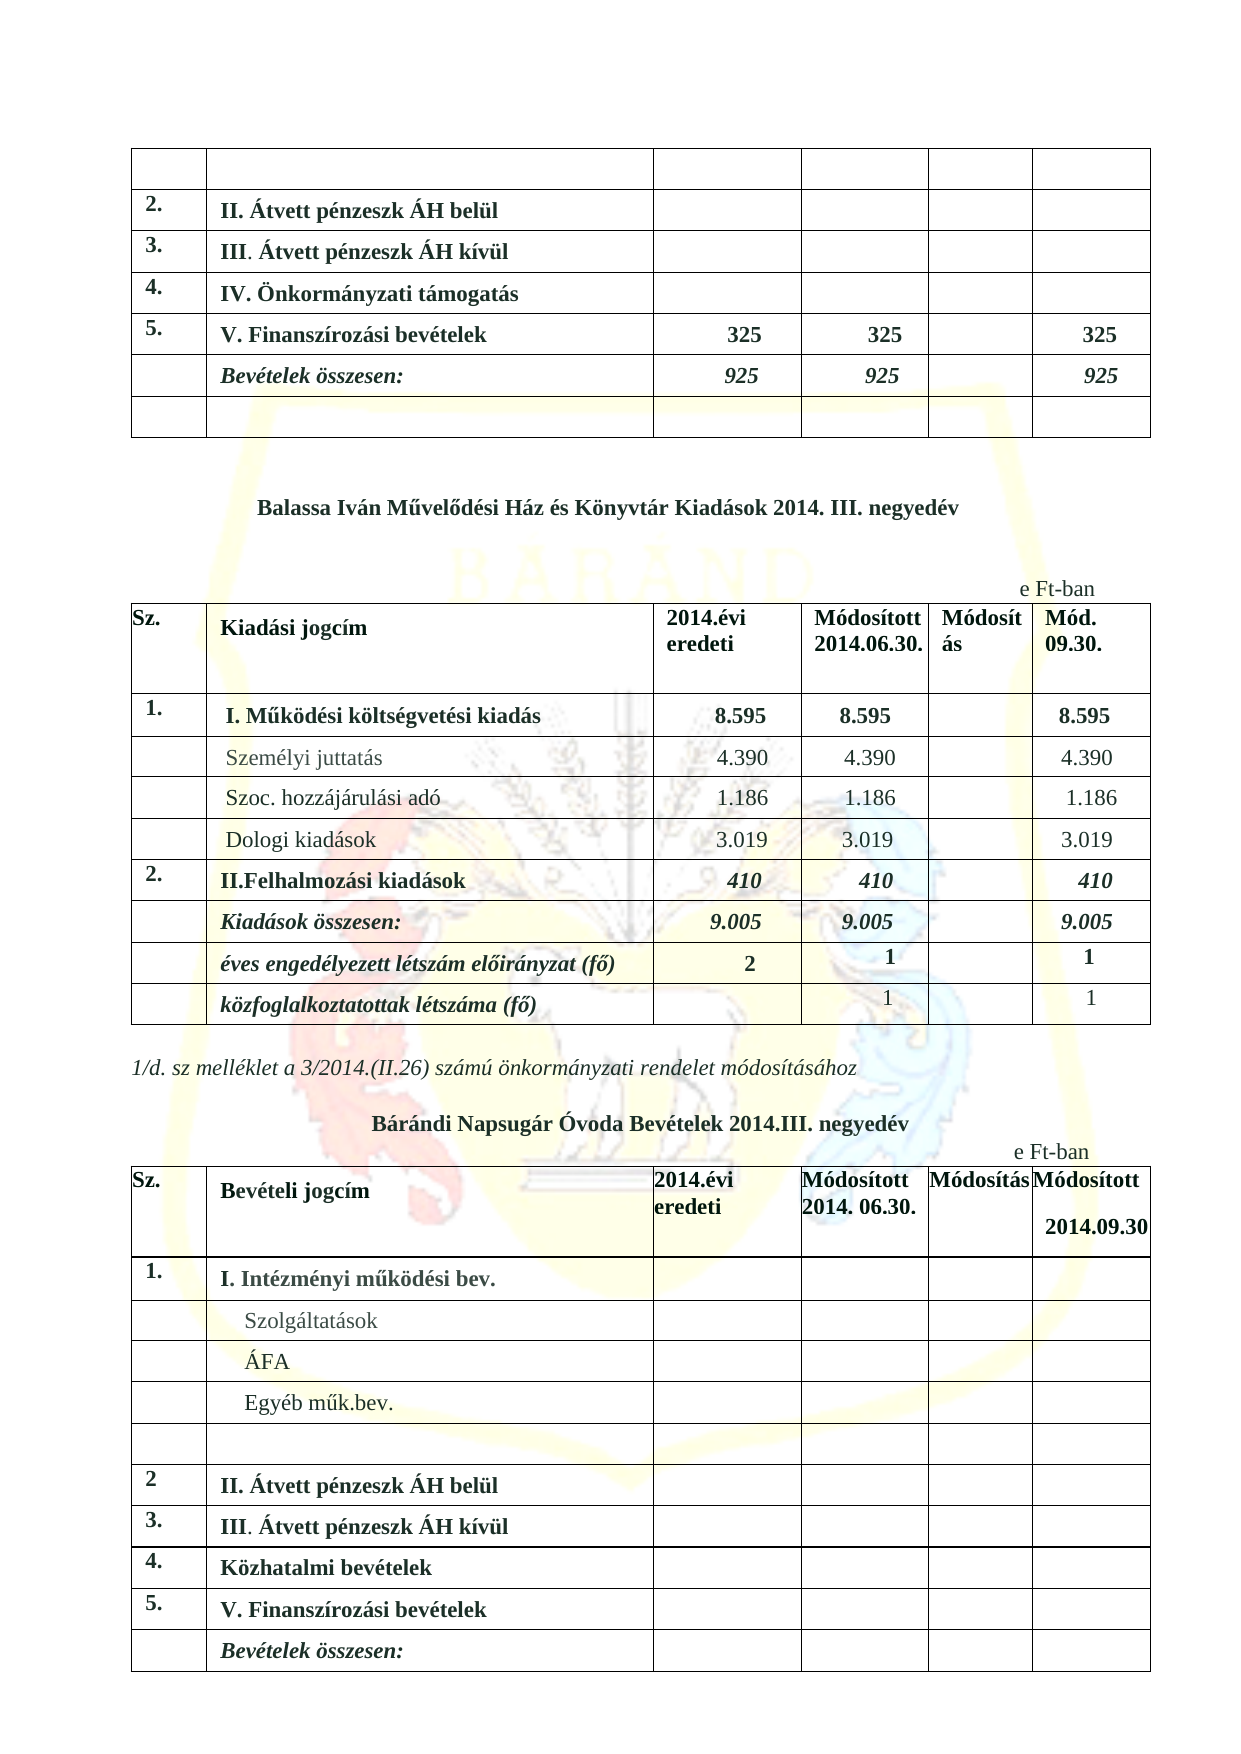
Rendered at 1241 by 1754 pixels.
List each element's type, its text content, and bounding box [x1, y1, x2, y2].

table_cell [929, 1382, 1032, 1422]
table_cell V. Finanszírozási bevételek [207, 1589, 653, 1629]
table_cell [1033, 190, 1150, 230]
table_cell [132, 943, 206, 983]
table_cell [654, 984, 801, 1024]
table_cell 1 [802, 943, 928, 983]
table_cell Szolgáltatások [207, 1301, 653, 1340]
table_cell [1033, 231, 1150, 272]
table_cell [132, 901, 206, 942]
table_cell [1033, 1341, 1150, 1381]
table_cell 1.186 [802, 777, 928, 818]
table_cell 1 [1033, 943, 1150, 983]
table_cell [802, 1589, 928, 1629]
table_cell IV. Önkormányzati támogatás [207, 273, 653, 313]
table_cell [929, 777, 1032, 818]
table_cell II. Átvett pénzeszk ÁH belül [207, 190, 653, 230]
table_cell [654, 1506, 801, 1546]
table_cell [132, 397, 206, 437]
table_cell 325 [1033, 314, 1150, 354]
table_cell [1033, 1630, 1150, 1671]
table_cell [132, 149, 206, 189]
table_cell [1033, 1465, 1150, 1505]
table_header Módosítás [929, 604, 1032, 650]
table_cell V. Finanszírozási bevételek [207, 314, 653, 354]
text e Ft-ban [131, 1137, 1240, 1166]
table_cell [929, 1589, 1032, 1629]
table_cell [654, 231, 801, 272]
table_cell [132, 1213, 206, 1256]
table_cell Bevételek összesen: [207, 1630, 653, 1671]
table_cell [929, 1630, 1032, 1671]
table_cell 8.595 [1033, 694, 1150, 736]
table_header Módosított [1033, 1167, 1150, 1213]
table_cell [802, 1548, 928, 1588]
table_cell Dologi kiadások [207, 819, 653, 859]
table_cell [132, 1424, 206, 1464]
table_cell [132, 1341, 206, 1381]
table_cell 2. [132, 860, 206, 900]
table_cell [1033, 650, 1150, 693]
table_cell [929, 314, 1032, 354]
table_cell 4.390 [1033, 737, 1150, 776]
table_cell [929, 901, 1032, 942]
table_cell [132, 819, 206, 859]
table_cell II. Átvett pénzeszk ÁH belül [207, 1465, 653, 1505]
table_header Módosított 2014. 06.30. [802, 1167, 928, 1213]
table_cell [929, 1341, 1032, 1381]
table_cell [929, 860, 1032, 900]
table_cell [654, 273, 801, 313]
table_cell 1.186 [654, 777, 801, 818]
table_cell 3. [132, 1506, 206, 1546]
table_cell [1033, 397, 1150, 437]
table_cell [929, 1506, 1032, 1546]
table_cell [929, 149, 1032, 189]
table_cell [654, 1301, 801, 1340]
table_cell közfoglalkoztatottak létszáma (fő) [207, 984, 653, 1024]
table_cell [132, 984, 206, 1024]
table_cell II.Felhalmozási kiadások [207, 860, 653, 900]
table_header Mód. 09.30. [1033, 604, 1150, 650]
table_cell [929, 1258, 1032, 1300]
table_cell [929, 231, 1032, 272]
table_cell 3.019 [1033, 819, 1150, 859]
table_cell éves engedélyezett létszám előirányzat (fő) [207, 943, 653, 983]
table_cell [802, 1258, 928, 1300]
table_cell [207, 1213, 653, 1256]
table_cell 325 [654, 314, 801, 354]
table_cell [1033, 1424, 1150, 1464]
table_cell [207, 650, 653, 693]
table_cell [132, 1301, 206, 1340]
table_cell Bevételek összesen: [207, 355, 653, 396]
table_cell I. Működési költségvetési kiadás [207, 694, 653, 736]
table_header Sz. [132, 1167, 206, 1213]
table_cell 925 [1033, 355, 1150, 396]
table_cell III. Átvett pénzeszk ÁH kívül [207, 231, 653, 272]
table_cell [802, 1424, 928, 1464]
table_header 2014.évi eredeti [654, 1167, 801, 1213]
table_cell 4.390 [802, 737, 928, 776]
table_cell 1 [1033, 984, 1150, 1024]
table_cell [132, 777, 206, 818]
table_cell 2014.09.30 [1033, 1213, 1150, 1256]
table_cell [929, 1424, 1032, 1464]
table_cell [802, 1213, 928, 1256]
table_cell 9.005 [654, 901, 801, 942]
table_cell [1033, 1258, 1150, 1300]
text Bárándi Napsugár Óvoda Bevételek 2014.III. negyedév [131, 1109, 1240, 1137]
table_cell 2 [132, 1465, 206, 1505]
table_cell [802, 149, 928, 189]
table_cell III. Átvett pénzeszk ÁH kívül [207, 1506, 653, 1546]
table_cell [1033, 1589, 1150, 1629]
table_cell [654, 397, 801, 437]
table_cell 925 [802, 355, 928, 396]
table_cell [654, 1341, 801, 1381]
table_cell 3.019 [654, 819, 801, 859]
table_cell 3. [132, 231, 206, 272]
table_cell [802, 650, 928, 693]
table_cell ÁFA [207, 1341, 653, 1381]
table_cell [929, 1213, 1032, 1256]
table_cell 1. [132, 694, 206, 736]
table_cell 2. [132, 190, 206, 230]
table_cell [802, 1301, 928, 1340]
table_cell [929, 984, 1032, 1024]
table_cell 8.595 [654, 694, 801, 736]
table_cell [207, 149, 653, 189]
table_cell 9.005 [1033, 901, 1150, 942]
table_cell [802, 1465, 928, 1505]
table_header Sz. [132, 604, 206, 650]
table_header Módosítás [929, 1167, 1032, 1213]
table_cell [654, 1382, 801, 1422]
table_cell Közhatalmi bevételek [207, 1548, 653, 1588]
table_cell [802, 190, 928, 230]
table_header Módosított 2014.06.30. [802, 604, 928, 650]
table_cell [802, 1341, 928, 1381]
table_cell [1033, 1301, 1150, 1340]
table_cell [929, 397, 1032, 437]
table_cell [802, 231, 928, 272]
table_cell [654, 650, 801, 693]
table_cell [929, 355, 1032, 396]
text e Ft-ban [131, 574, 1240, 602]
table_cell Szoc. hozzájárulási adó [207, 777, 653, 818]
table_cell [1033, 273, 1150, 313]
table_cell [132, 1630, 206, 1671]
table_cell [654, 1548, 801, 1588]
table_cell Személyi juttatás [207, 737, 653, 776]
table_cell [929, 737, 1032, 776]
table_cell 325 [802, 314, 928, 354]
table_header 2014.évi eredeti [654, 604, 801, 650]
table_cell [1033, 1506, 1150, 1546]
table_cell [654, 1589, 801, 1629]
table_cell [1033, 149, 1150, 189]
table_cell [929, 694, 1032, 736]
table_cell [654, 1630, 801, 1671]
table_cell I. Intézményi működési bev. [207, 1258, 653, 1300]
table_cell [207, 397, 653, 437]
table_cell 410 [654, 860, 801, 900]
table_cell [929, 273, 1032, 313]
table_cell [929, 1465, 1032, 1505]
table_cell [207, 1424, 653, 1464]
table_cell [929, 1548, 1032, 1588]
table_cell [802, 1506, 928, 1546]
table_cell Kiadások összesen: [207, 901, 653, 942]
table_cell [132, 355, 206, 396]
table_cell 4. [132, 273, 206, 313]
table_header Bevételi jogcím [207, 1167, 653, 1213]
table_cell [654, 190, 801, 230]
table_cell [132, 1382, 206, 1422]
table_cell 925 [654, 355, 801, 396]
table_header Kiadási jogcím [207, 604, 653, 650]
table_cell [929, 943, 1032, 983]
text Balassa Iván Művelődési Ház és Könyvtár Kiadások 2014. III. negyedév [131, 493, 1240, 521]
table_cell 1.186 [1033, 777, 1150, 818]
table_cell [929, 819, 1032, 859]
table_cell 9.005 [802, 901, 928, 942]
table_cell [802, 1382, 928, 1422]
table_cell [1033, 1382, 1150, 1422]
table_cell 5. [132, 1589, 206, 1629]
table_cell 3.019 [802, 819, 928, 859]
table_cell 8.595 [802, 694, 928, 736]
table_cell [929, 650, 1032, 693]
table_cell [132, 650, 206, 693]
table_cell [1033, 1548, 1150, 1588]
table_cell [654, 1258, 801, 1300]
table_cell [654, 1465, 801, 1505]
table_cell 5. [132, 314, 206, 354]
table_cell [654, 149, 801, 189]
table_cell [802, 273, 928, 313]
table_cell 4. [132, 1548, 206, 1588]
text 1/d. sz melléklet a 3/2014.(II.26) számú önkormányzati rendelet módosításához [131, 1054, 1125, 1080]
table_cell [929, 1301, 1032, 1340]
table_cell 410 [1033, 860, 1150, 900]
table_cell [929, 190, 1032, 230]
table_cell Egyéb műk.bev. [207, 1382, 653, 1422]
table_cell [802, 397, 928, 437]
table_cell [654, 1424, 801, 1464]
table_cell 410 [802, 860, 928, 900]
table_cell 4.390 [654, 737, 801, 776]
table_cell 1 [802, 984, 928, 1024]
table_cell [802, 1630, 928, 1671]
table_cell 1. [132, 1258, 206, 1300]
table_cell 2 [654, 943, 801, 983]
table_cell [654, 1213, 801, 1256]
table_cell [132, 737, 206, 776]
